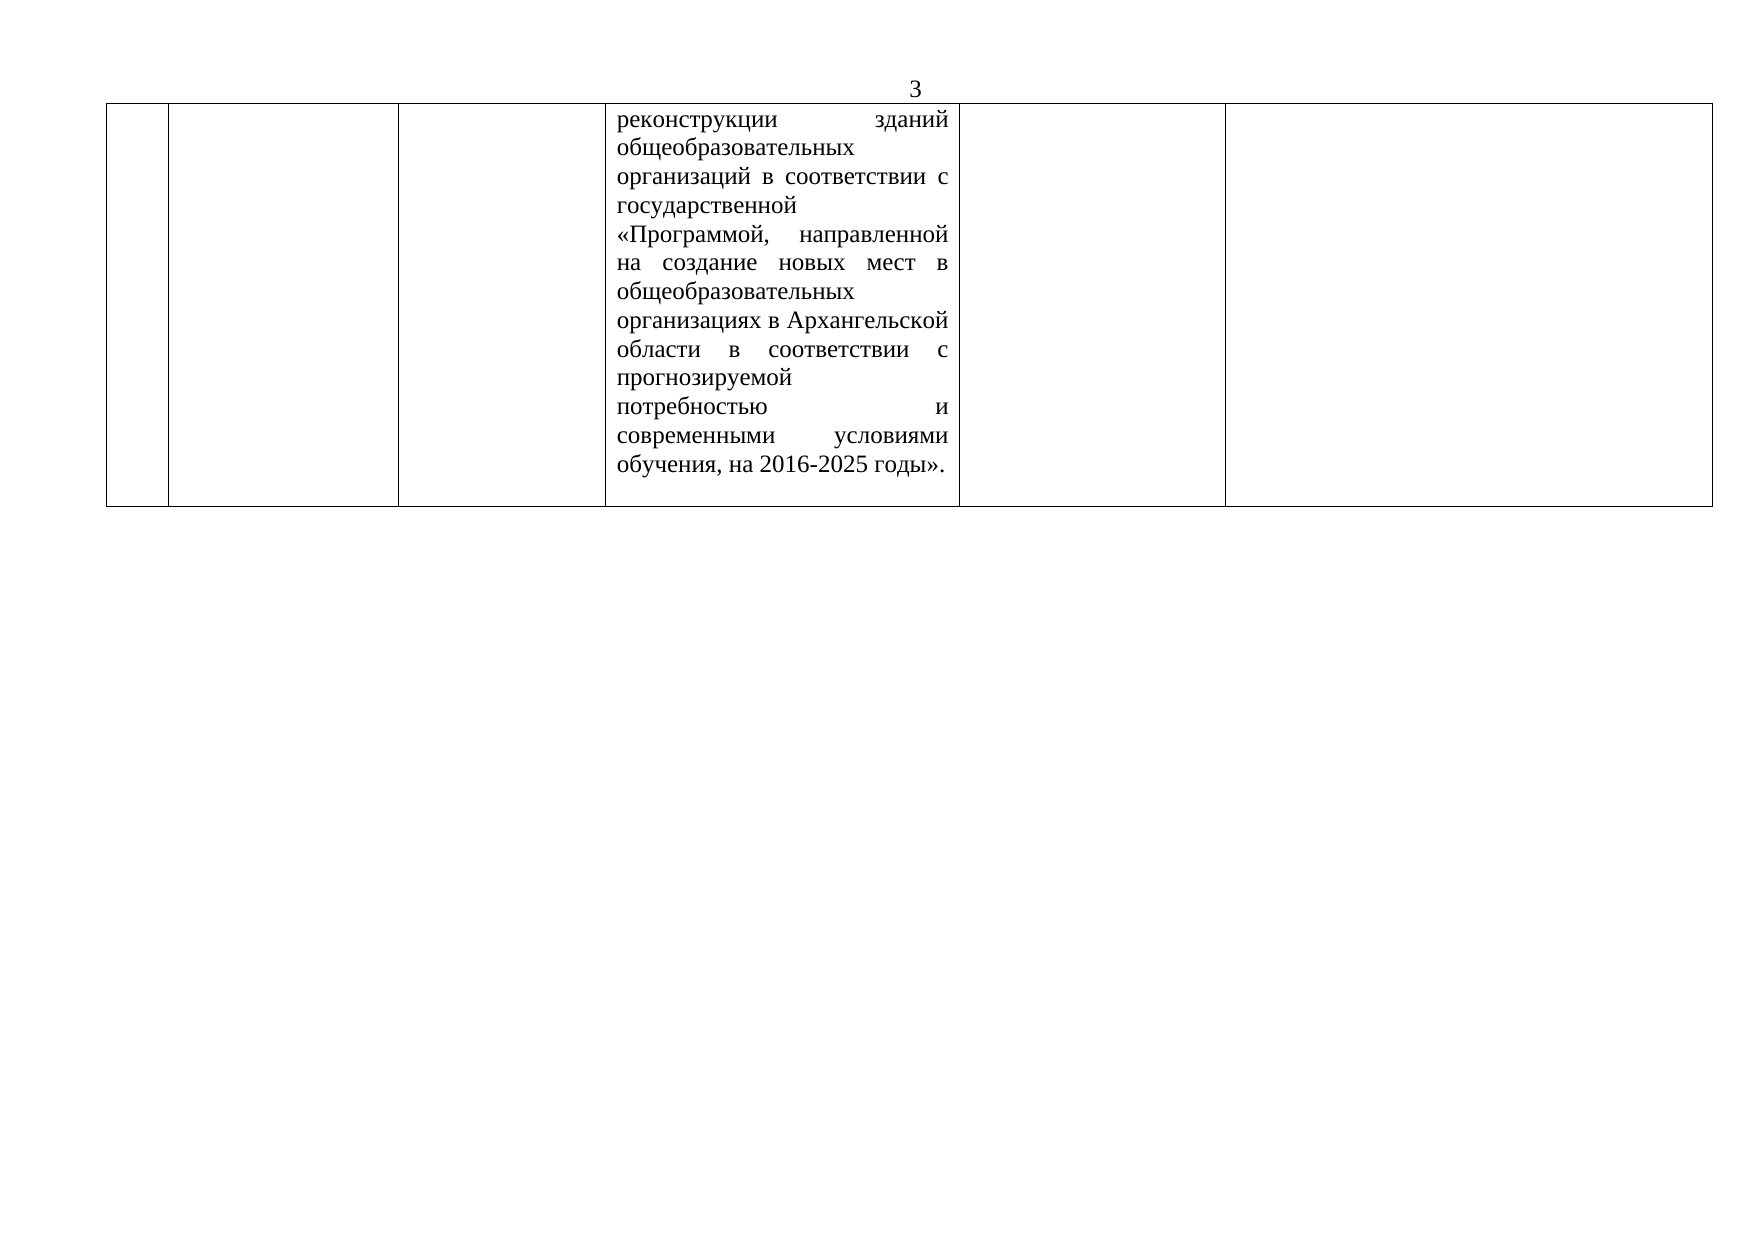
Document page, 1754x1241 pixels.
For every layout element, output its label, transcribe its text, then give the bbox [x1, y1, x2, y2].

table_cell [1226, 104, 1712, 506]
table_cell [606, 104, 959, 506]
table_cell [169, 104, 398, 506]
table_cell 1. [107, 104, 168, 506]
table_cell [399, 104, 605, 506]
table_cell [960, 104, 1225, 506]
